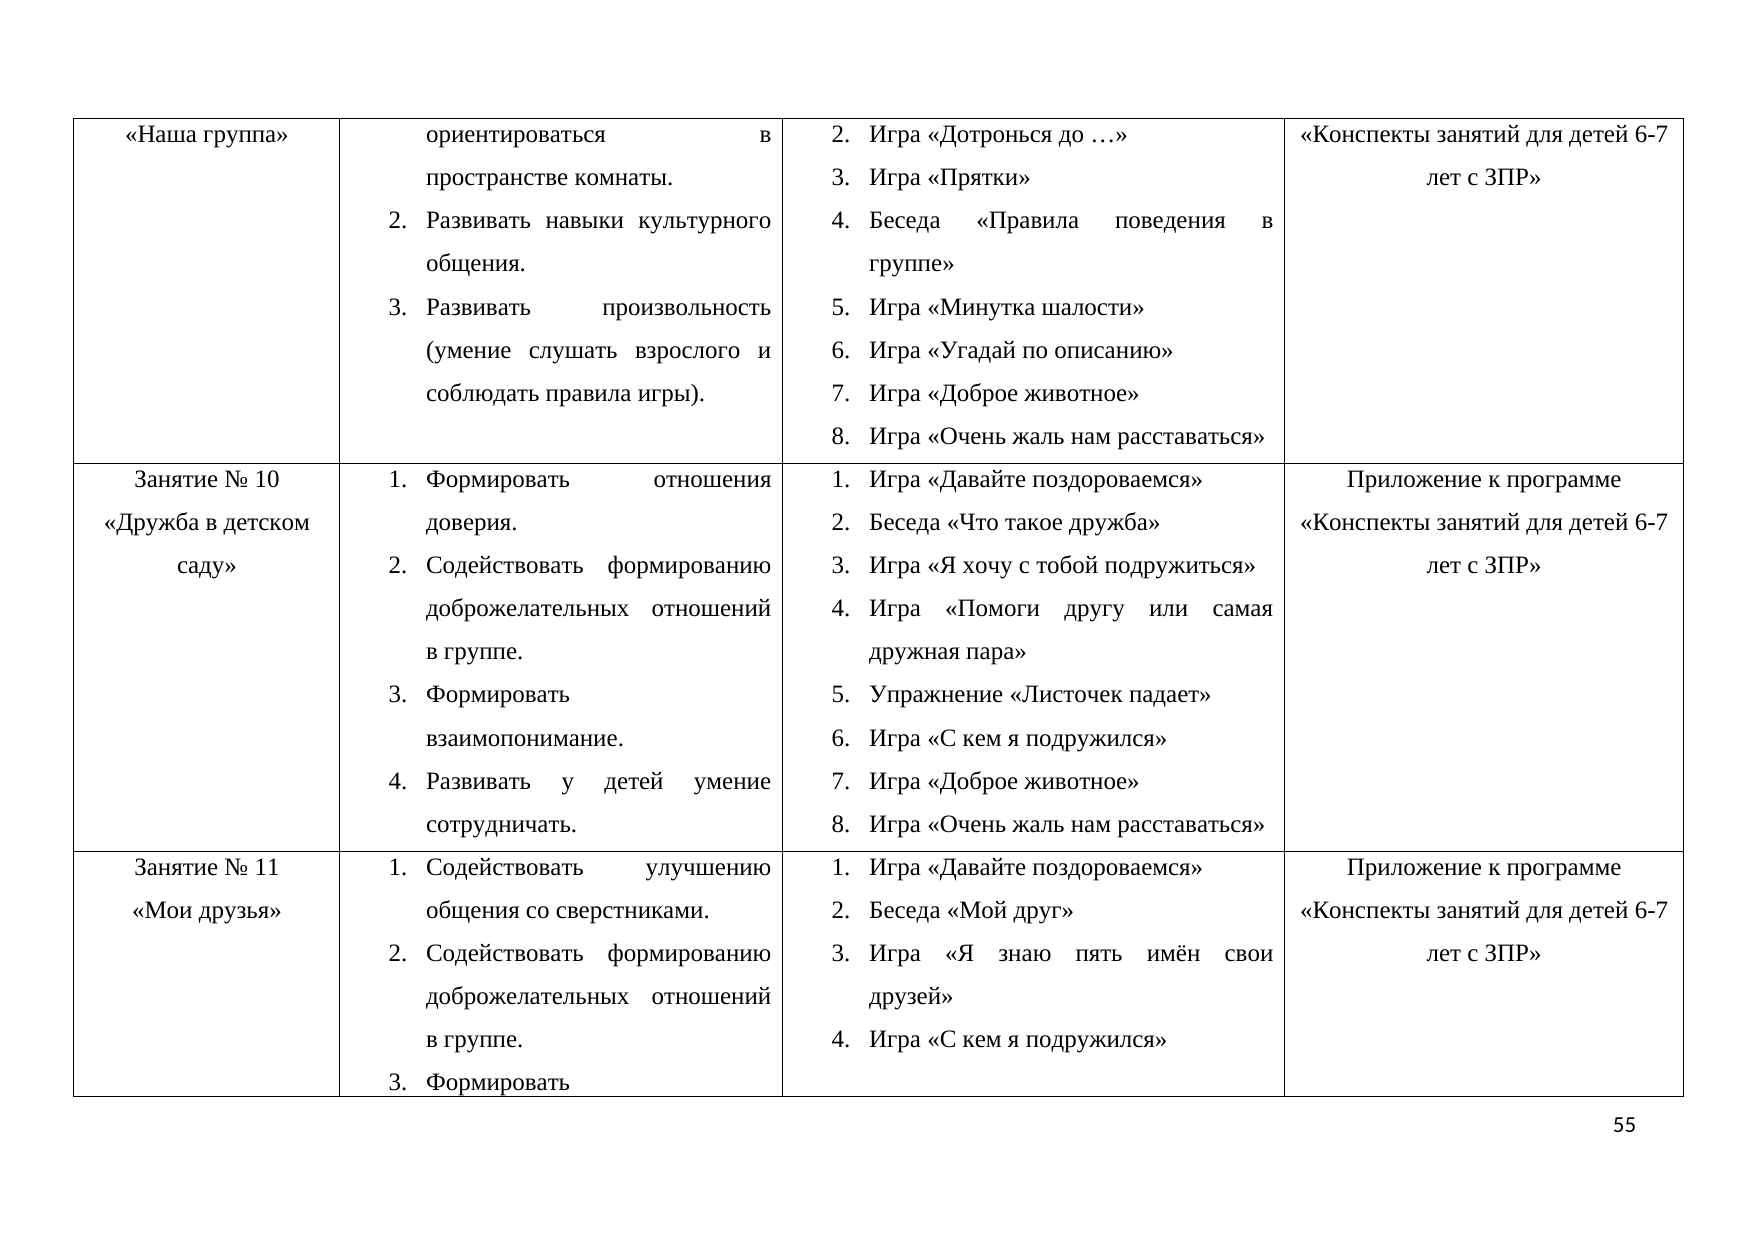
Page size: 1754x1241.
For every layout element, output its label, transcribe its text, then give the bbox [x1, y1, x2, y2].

table_cell Занятие № 10 «Дружба в детском саду» [74, 464, 339, 851]
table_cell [783, 119, 1284, 463]
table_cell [1285, 119, 1683, 463]
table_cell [340, 119, 782, 463]
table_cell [783, 852, 1284, 1096]
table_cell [340, 852, 782, 1096]
table_cell Игра «Давайте поздороваемся» Беседа «Что такое дружба» Игра «Я хочу с тобой подружиться» Игра «Помоги другу или самая дружная пара» Упражнение «Листочек падает» Игра «С кем я подружился» Игра «Доброе животное» Игра «Очень жаль нам расставаться» [783, 464, 1284, 851]
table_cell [74, 119, 339, 463]
table_cell Формировать отношения доверия. Содействовать формированию доброжелательных отношений в группе. Формировать взаимопонимание. Развивать у детей умение сотрудничать. [340, 464, 782, 851]
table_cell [74, 852, 339, 1096]
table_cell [1285, 852, 1683, 1096]
table_cell Приложение к программе «Конспекты занятий для детей 6-7 лет с ЗПР» [1285, 464, 1683, 851]
